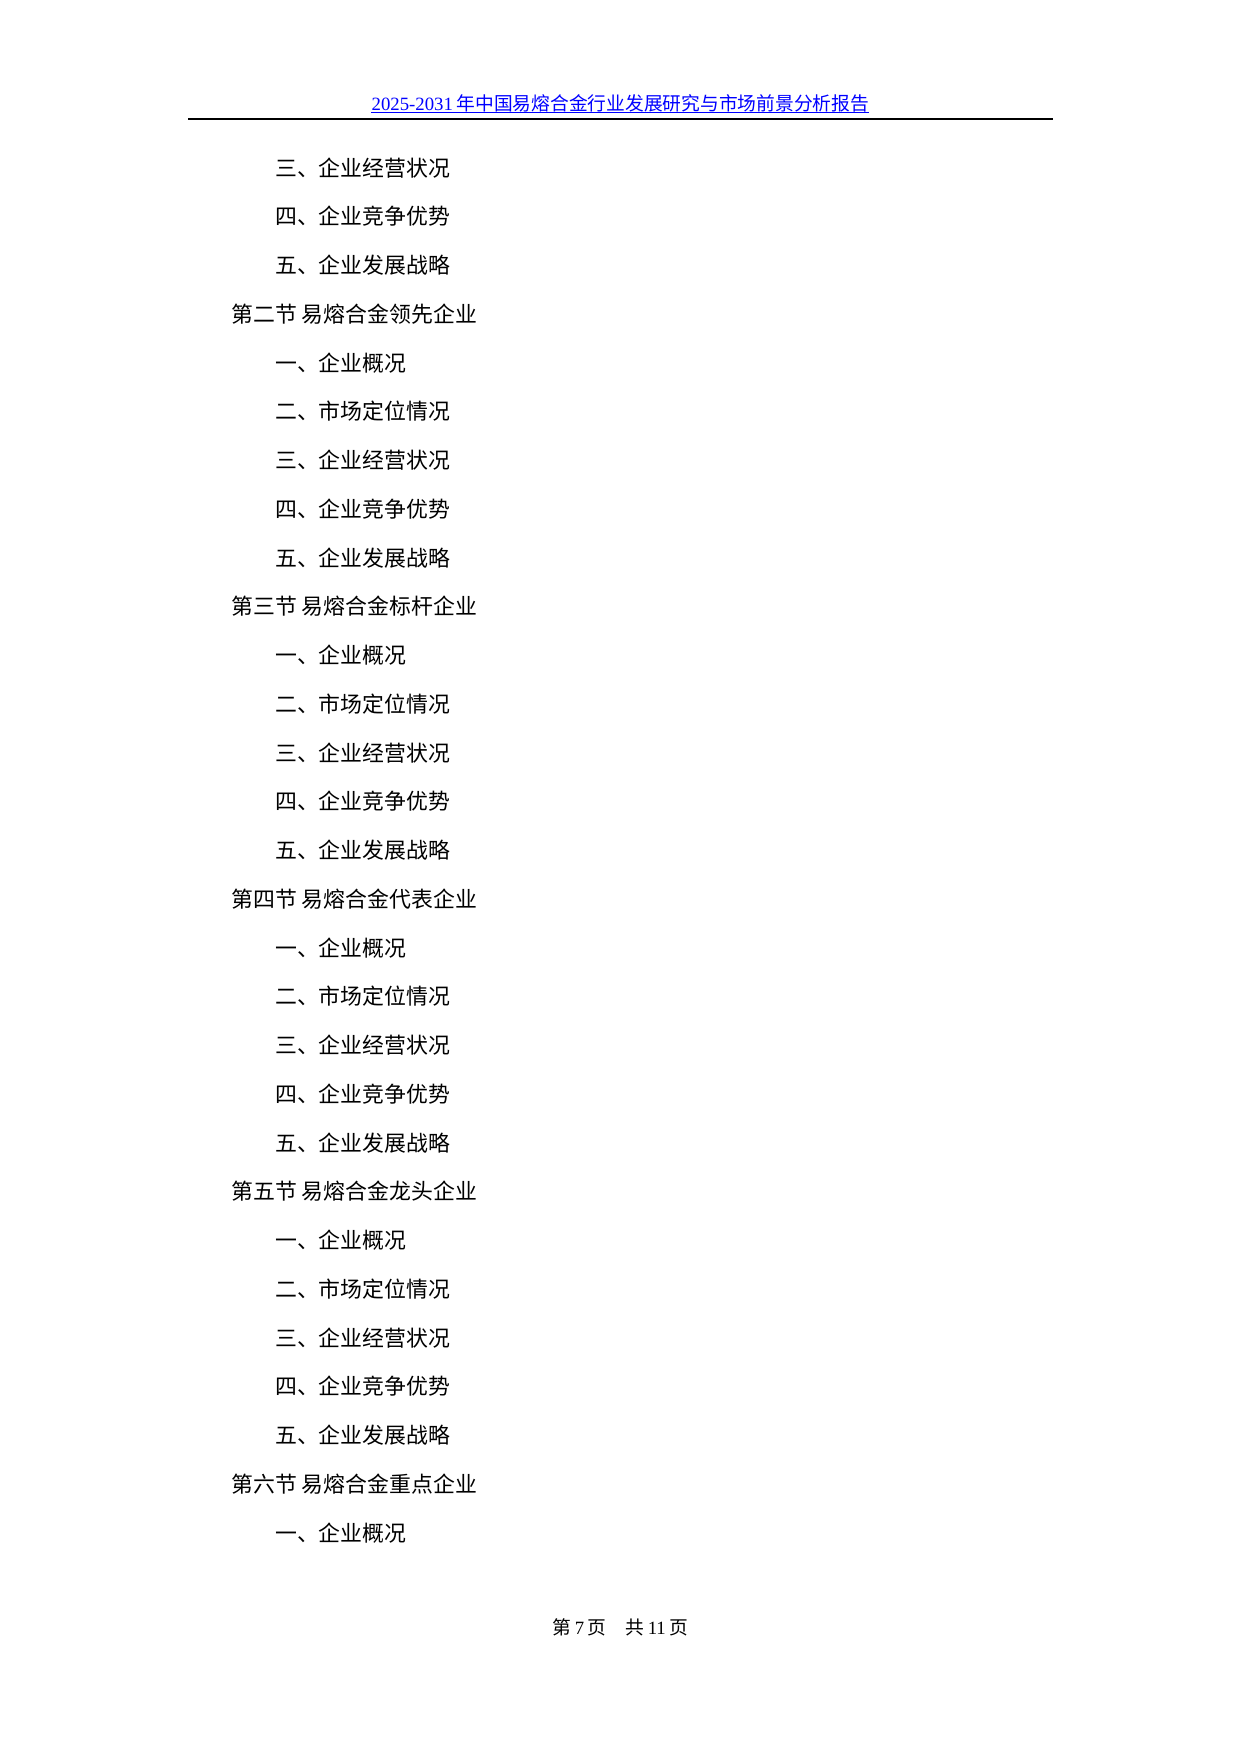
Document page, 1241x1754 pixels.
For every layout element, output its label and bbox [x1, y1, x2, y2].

text [187, 150, 1053, 1548]
